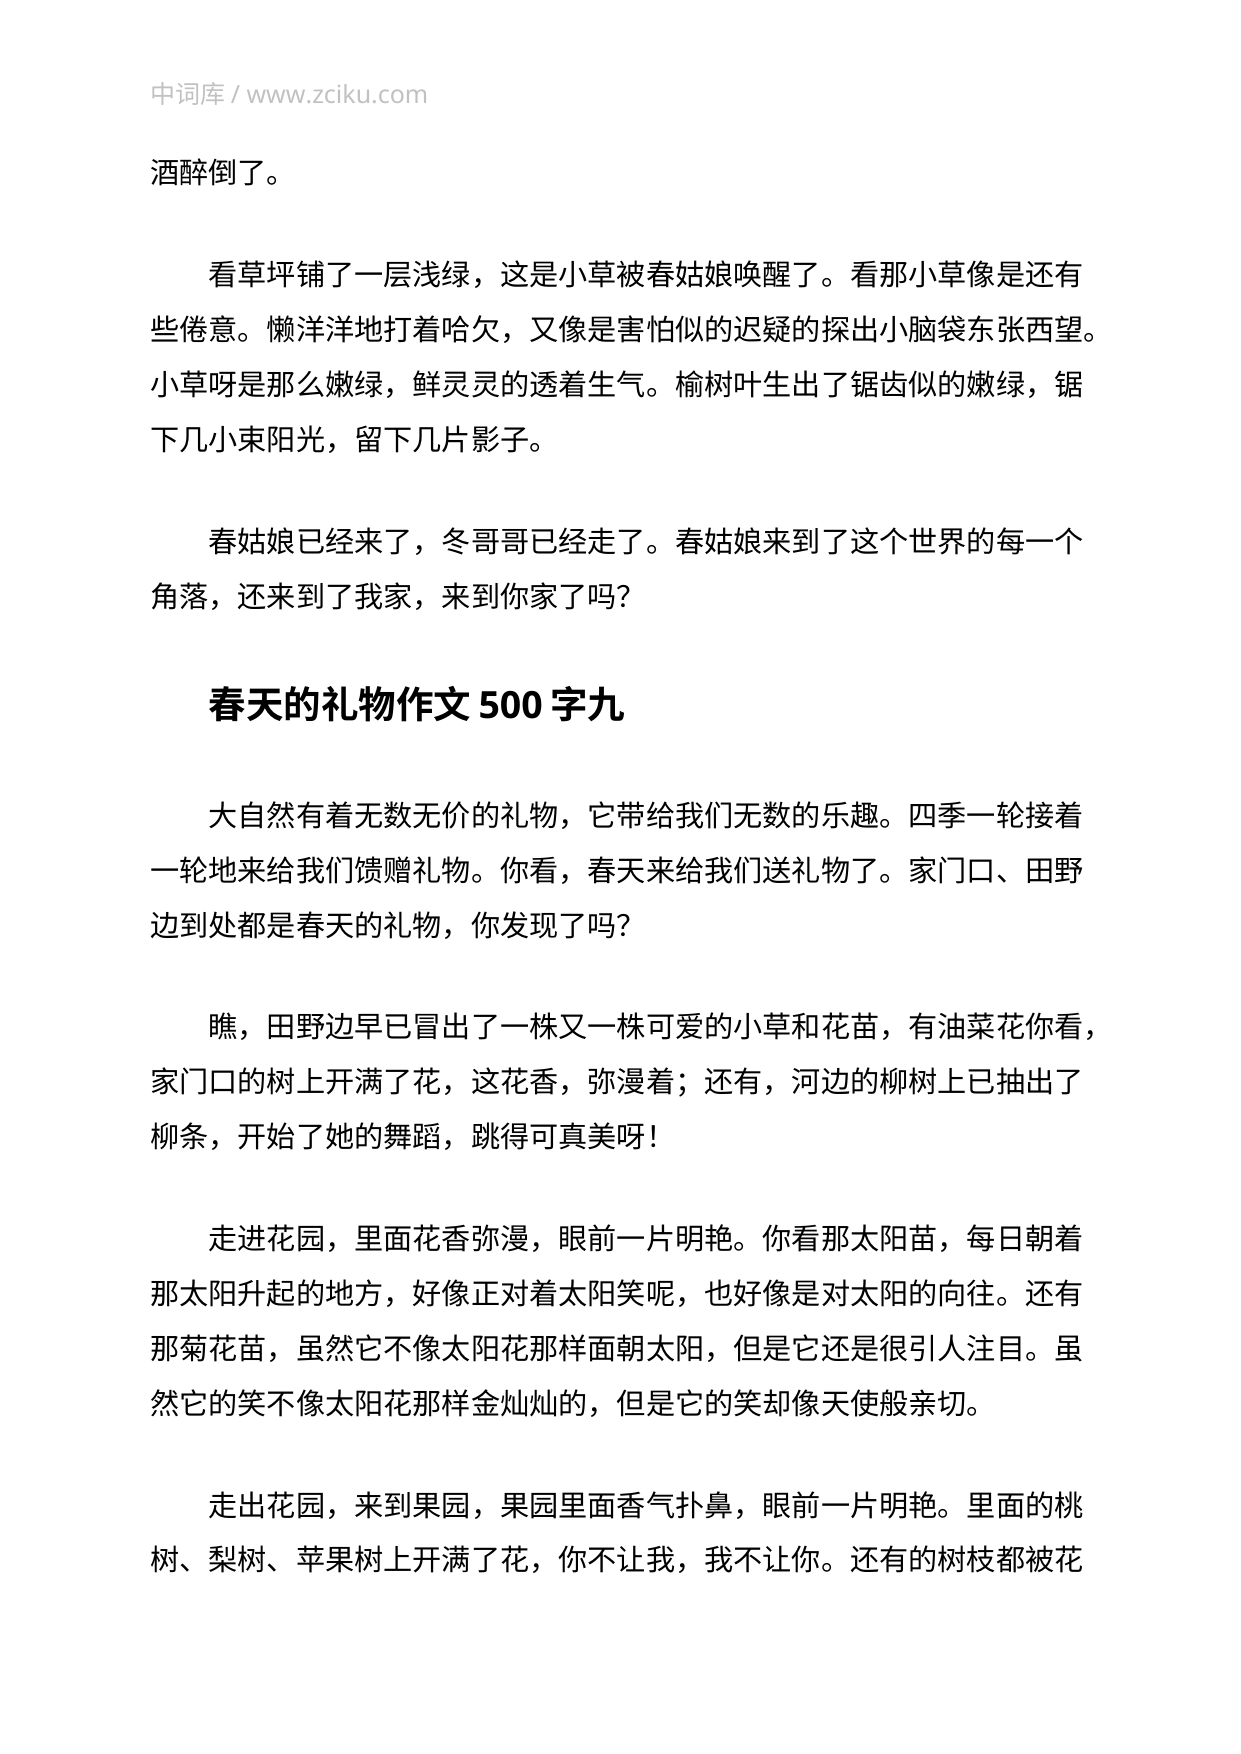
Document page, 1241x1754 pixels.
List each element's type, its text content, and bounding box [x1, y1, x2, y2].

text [150, 1482, 1090, 1579]
text 瞧，田野边早已冒出了一株又一株可爱的小草和花苗，有油菜花你看，家门口的树上开满了花，这花香，弥漫着；还有，河边的柳树上已抽出了柳条，开始了她的舞蹈，跳得可真美呀！ [150, 1004, 1090, 1156]
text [150, 150, 1090, 192]
text 春姑娘已经来了，冬哥哥已经走了。春姑娘来到了这个世界的每一个角落，还来到了我家，来到你家了吗？ [150, 518, 1090, 615]
text 大自然有着无数无价的礼物，它带给我们无数的乐趣。四季一轮接着一轮地来给我们馈赠礼物。你看，春天来给我们送礼物了。家门口、田野边到处都是春天的礼物，你发现了吗？ [150, 792, 1090, 944]
text 春天的礼物作文500字九 [150, 675, 1090, 729]
text 走进花园，里面花香弥漫，眼前一片明艳。你看那太阳苗，每日朝着那太阳升起的地方，好像正对着太阳笑呢，也好像是对太阳的向往。还有那菊花苗，虽然它不像太阳花那样面朝太阳，但是它还是很引人注目。虽然它的笑不像太阳花那样金灿灿的，但是它的笑却像天使般亲切。 [150, 1216, 1090, 1423]
text 看草坪铺了一层浅绿，这是小草被春姑娘唤醒了。看那小草像是还有些倦意。懒洋洋地打着哈欠，又像是害怕似的迟疑的探出小脑袋东张西望。小草呀是那么嫩绿，鲜灵灵的透着生气。榆树叶生出了锯齿似的嫩绿，锯下几小束阳光，留下几片影子。 [150, 252, 1090, 459]
